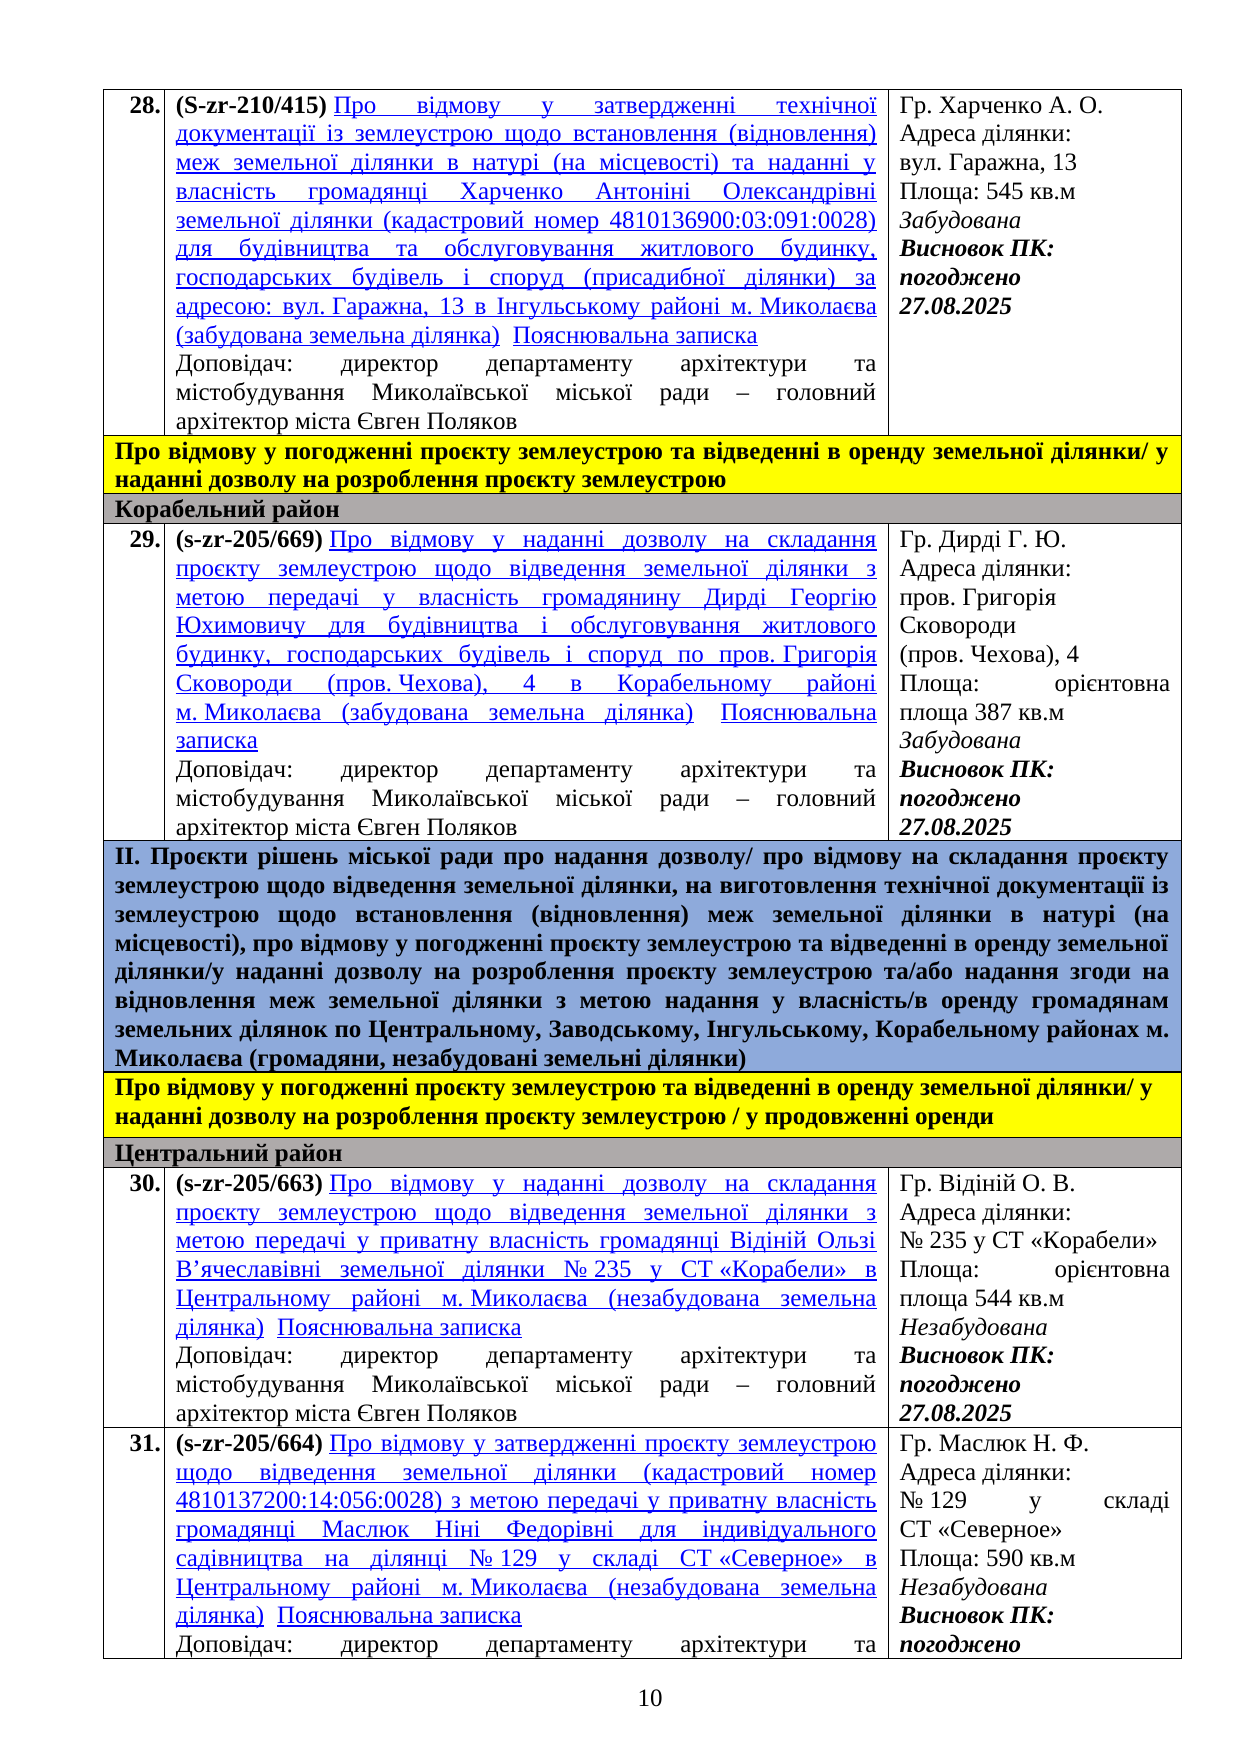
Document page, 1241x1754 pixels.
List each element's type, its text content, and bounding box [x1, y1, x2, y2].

table_cell Гр. Дирді Г. Ю. Адреса ділянки: пров. Григорія Сковороди (пров. Чехова), 4 Площа: орієнтовна площа 387 кв.м Забудована Висновок ПК: погоджено 27.08.2025 [889, 524, 1181, 840]
table_cell [104, 90, 164, 435]
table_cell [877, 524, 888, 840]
table_cell Гр. Харченко А. О. Адреса ділянки: вул. Гаражна, 13 Площа: 545 кв.м Забудована Висновок ПК: погоджено 27.08.2025 [889, 90, 1181, 435]
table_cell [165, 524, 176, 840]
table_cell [889, 1428, 1181, 1658]
table_cell Корабельний район [104, 494, 1181, 523]
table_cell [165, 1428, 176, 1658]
table_cell [104, 524, 164, 840]
table_cell Про відмову у погодженні проєкту землеустрою та відведенні в оренду земельної ділянки/ у наданні дозволу на розроблення проєкту землеустрою / у продовженні оренди [104, 1073, 1181, 1137]
table_cell [104, 1428, 164, 1658]
table_cell Про відмову у погодженні проєкту землеустрою та відведенні в оренду земельної ділянки/ у наданні дозволу на розроблення проєкту землеустрою [104, 436, 1181, 493]
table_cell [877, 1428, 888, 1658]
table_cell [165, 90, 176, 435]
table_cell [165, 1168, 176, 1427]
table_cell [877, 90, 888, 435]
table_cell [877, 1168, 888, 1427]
table_cell Центральний район [104, 1138, 1181, 1167]
table_cell [104, 1168, 164, 1427]
table_cell IІ. Проєкти рішень міської ради про надання дозволу/ про відмову на складання проєкту землеустрою щодо відведення земельної ділянки, на виготовлення технічної документації із землеустрою щодо встановлення (відновлення) меж земельної ділянки в натурі (на місцевості), про відмову у погодженні проєкту землеустрою та відведенні в оренду земельної ділянки/у наданні дозволу на розроблення проєкту землеустрою та/або надання згоди на відновлення меж земельної ділянки з метою надання у власність/в оренду громадянам земельних ділянок по Центральному, Заводському, Інгульському, Корабельному районах м. Миколаєва (громадяни, незабудовані земельні ділянки) [104, 841, 1181, 1071]
table_cell Гр. Відіній О. В. Адреса ділянки: № 235 у СТ «Корабели» Площа: орієнтовна площа 544 кв.м Незабудована Висновок ПК: погоджено 27.08.2025 [889, 1168, 1181, 1427]
